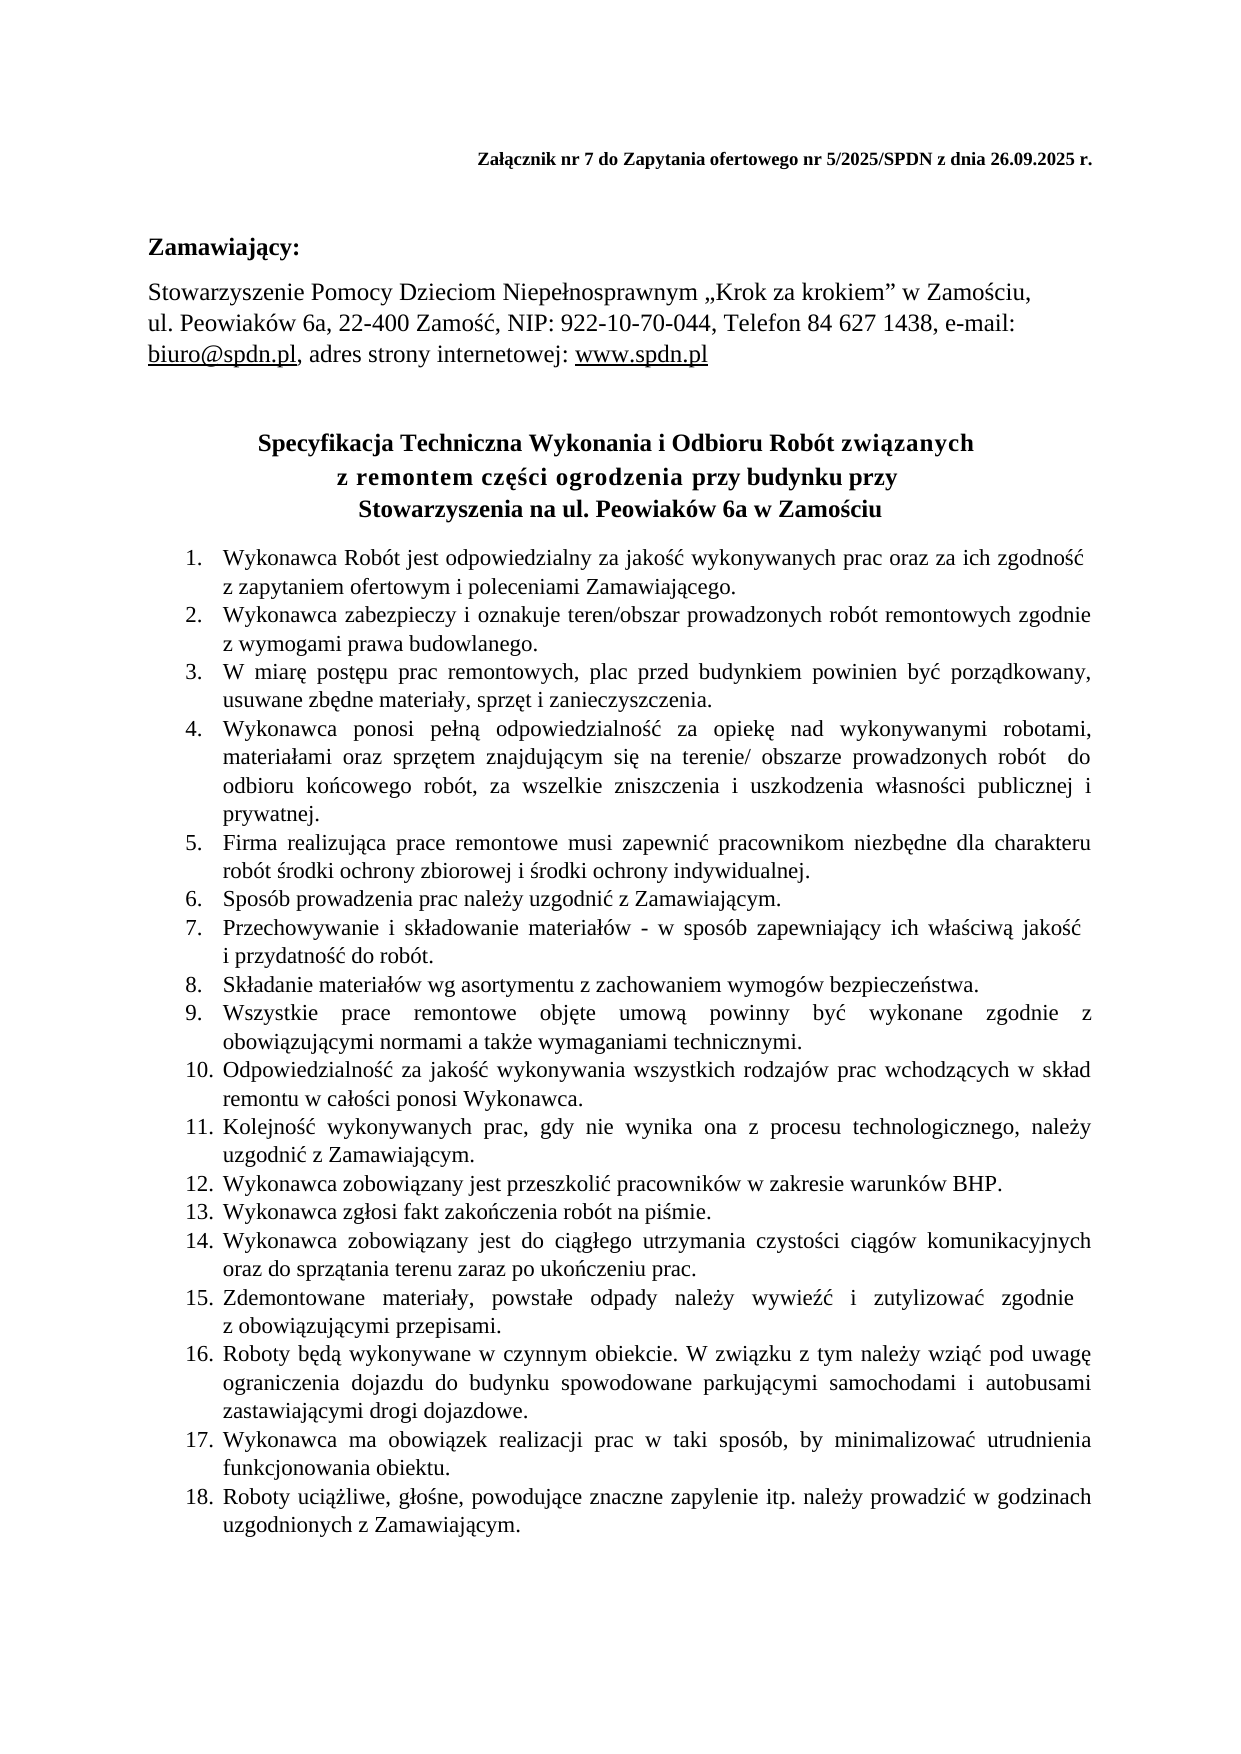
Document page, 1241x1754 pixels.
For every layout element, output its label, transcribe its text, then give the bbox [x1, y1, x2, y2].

text Zamawiający: [148, 232, 1093, 261]
list Wykonawca zabezpieczy i oznakuje teren/obszar prowadzonych robót remontowych zgodnie z wymogami prawa budowlanego. [185, 601, 1093, 656]
text Załącznik nr 7 do Zapytania ofertowego nr 5/2025/SPDN z dnia 26.09.2025 r. [148, 148, 1093, 169]
list Wszystkie prace remontowe objęte umową powinny być wykonane zgodnie z obowiązującymi normami a także wymaganiami technicznymi. [185, 999, 1093, 1054]
text Stowarzyszenie Pomocy Dzieciom Niepełnosprawnym „Krok za krokiem” w Zamościu, ul. Peowiaków 6a, 22-400 Zamość, NIP: 922-10-70-044, Telefon 84 627 1438, e-mail: biuro@spdn.pl, adres strony internetowej: www.spdn.pl [148, 277, 1093, 368]
list Sposób prowadzenia prac należy uzgodnić z Zamawiającym. [185, 886, 1093, 912]
list Wykonawca ma obowiązek realizacji prac w taki sposób, by minimalizować utrudnienia funkcjonowania obiektu. [185, 1426, 1093, 1481]
list Wykonawca zgłosi fakt zakończenia robót na piśmie. [185, 1198, 1093, 1225]
list Wykonawca zobowiązany jest przeszkolić pracowników w zakresie warunków BHP. [185, 1170, 1093, 1196]
list Przechowywanie i składowanie materiałów - w sposób zapewniający ich właściwą jakość i przydatność do robót. [185, 914, 1093, 969]
list Wykonawca Robót jest odpowiedzialny za jakość wykonywanych prac oraz za ich zgodność z zapytaniem ofertowym i poleceniami Zamawiającego. [185, 544, 1093, 599]
text Specyfikacja Techniczna Wykonania i Odbioru Robót związanych z remontem części ogrodzenia przy budynku przy Stowarzyszenia na ul. Peowiaków 6a w Zamościu [148, 428, 1093, 523]
list Roboty będą wykonywane w czynnym obiekcie. W związku z tym należy wziąć pod uwagę ograniczenia dojazdu do budynku spowodowane parkującymi samochodami i autobusami zastawiającymi drogi dojazdowe. [185, 1341, 1093, 1424]
list Odpowiedzialność za jakość wykonywania wszystkich rodzajów prac wchodzących w skład remontu w całości ponosi Wykonawca. [185, 1056, 1093, 1111]
list Roboty uciążliwe, głośne, powodujące znaczne zapylenie itp. należy prowadzić w godzinach uzgodnionych z Zamawiającym. [185, 1483, 1093, 1537]
list Składanie materiałów wg asortymentu z zachowaniem wymogów bezpieczeństwa. [185, 971, 1093, 997]
list Wykonawca zobowiązany jest do ciągłego utrzymania czystości ciągów komunikacyjnych oraz do sprzątania terenu zaraz po ukończeniu prac. [185, 1227, 1093, 1282]
list Firma realizująca prace remontowe musi zapewnić pracownikom niezbędne dla charakteru robót środki ochrony zbiorowej i środki ochrony indywidualnej. [185, 829, 1093, 883]
list Zdemontowane materiały, powstałe odpady należy wywieźć i zutylizować zgodnie z obowiązującymi przepisami. [185, 1284, 1093, 1338]
list W miarę postępu prac remontowych, plac przed budynkiem powinien być porządkowany, usuwane zbędne materiały, sprzęt i zanieczyszczenia. [185, 658, 1093, 713]
list Kolejność wykonywanych prac, gdy nie wynika ona z procesu technologicznego, należy uzgodnić z Zamawiającym. [185, 1113, 1093, 1168]
list Wykonawca ponosi pełną odpowiedzialność za opiekę nad wykonywanymi robotami, materiałami oraz sprzętem znajdującym się na terenie/ obszarze prowadzonych robót do odbioru końcowego robót, za wszelkie zniszczenia i uszkodzenia własności publicznej i prywatnej. [185, 715, 1093, 827]
